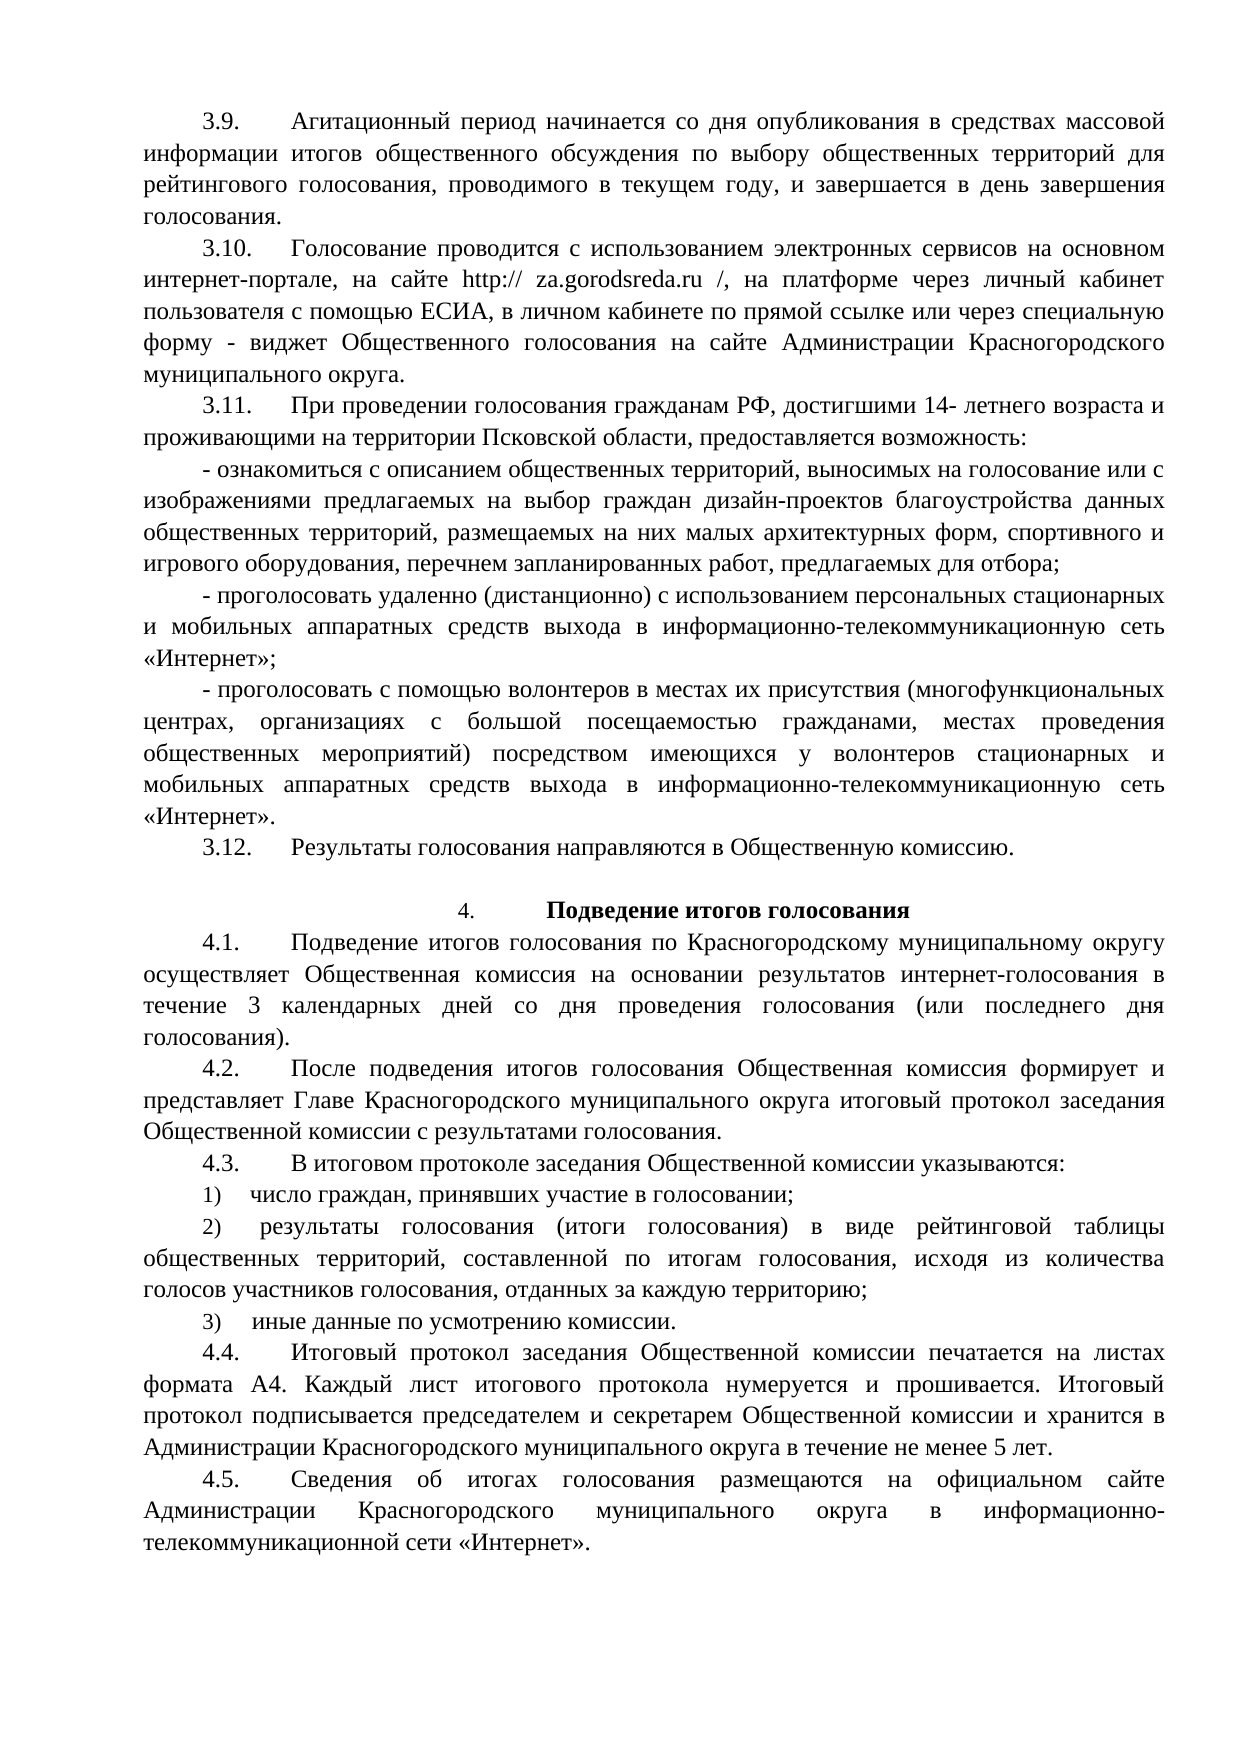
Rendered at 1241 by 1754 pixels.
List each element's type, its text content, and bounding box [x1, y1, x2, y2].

list Подведение итогов голосования [143, 896, 1166, 924]
list Результаты голосования направляются в Общественную комиссию. [143, 832, 1166, 861]
list Подведение итогов голосования по Красногородскому муниципальному округу осуществляет Общественная комиссия на основании результатов интернет-голосования в течение 3 календарных дней со дня проведения голосования (или последнего дня голосования). [143, 927, 1166, 1051]
list После подведения итогов голосования Общественная комиссия формирует и представляет Главе Красногородского муниципального округа итоговый протокол заседания Общественной комиссии с результатами голосования. [143, 1053, 1166, 1145]
list Сведения об итогах голосования размещаются на официальном сайте Администрации Красногородского муниципального округа в информационно-телекоммуникационной сети «Интернет». [143, 1464, 1166, 1556]
list В итоговом протоколе заседания Общественной комиссии указываются: [143, 1148, 1166, 1177]
list Голосование проводится с использованием электронных сервисов на основном интернет-портале, на сайте http:// za.gorodsreda.ru /, на платформе через личный кабинет пользователя с помощью ЕСИА, в личном кабинете по прямой ссылке или через специальную форму - виджет Общественного голосования на сайте Администрации Красногородского муниципального округа. [143, 233, 1166, 388]
list иные данные по усмотрению комиссии. [143, 1306, 1166, 1334]
list Итоговый протокол заседания Общественной комиссии печатается на листах формата А4. Каждый лист итогового протокола нумеруется и прошивается. Итоговый протокол подписывается председателем и секретарем Общественной комиссии и хранится в Администрации Красногородского муниципального округа в течение не менее 5 лет. [143, 1337, 1166, 1461]
list число граждан, принявших участие в голосовании; [143, 1179, 1166, 1208]
list При проведении голосования гражданам РФ, достигшими 14- летнего возраста и проживающими на территории Псковской области, предоставляется возможность: [143, 391, 1166, 451]
list результаты голосования (итоги голосования) в виде рейтинговой таблицы общественных территорий, составленной по итогам голосования, исходя из количества голосов участников голосования, отданных за каждую территорию; [143, 1211, 1166, 1303]
text - ознакомиться с описанием общественных территорий, выносимых на голосование или с изображениями предлагаемых на выбор граждан дизайн-проектов благоустройства данных общественных территорий, размещаемых на них малых архитектурных форм, спортивного и игрового оборудования, перечнем запланированных работ, предлагаемых для отбора; [143, 454, 1166, 577]
text - проголосовать с помощью волонтеров в местах их присутствия (многофункциональных центрах, организациях с большой посещаемостью гражданами, местах проведения общественных мероприятий) посредством имеющихся у волонтеров стационарных и мобильных аппаратных средств выхода в информационно-телекоммуникационную сеть «Интернет». [143, 674, 1166, 829]
text - проголосовать удаленно (дистанционно) с использованием персональных стационарных и мобильных аппаратных средств выхода в информационно-телекоммуникационную сеть «Интернет»; [143, 580, 1166, 672]
list Агитационный период начинается со дня опубликования в средствах массовой информации итогов общественного обсуждения по выбору общественных территорий для рейтингового голосования, проводимого в текущем году, и завершается в день завершения голосования. [143, 106, 1166, 230]
